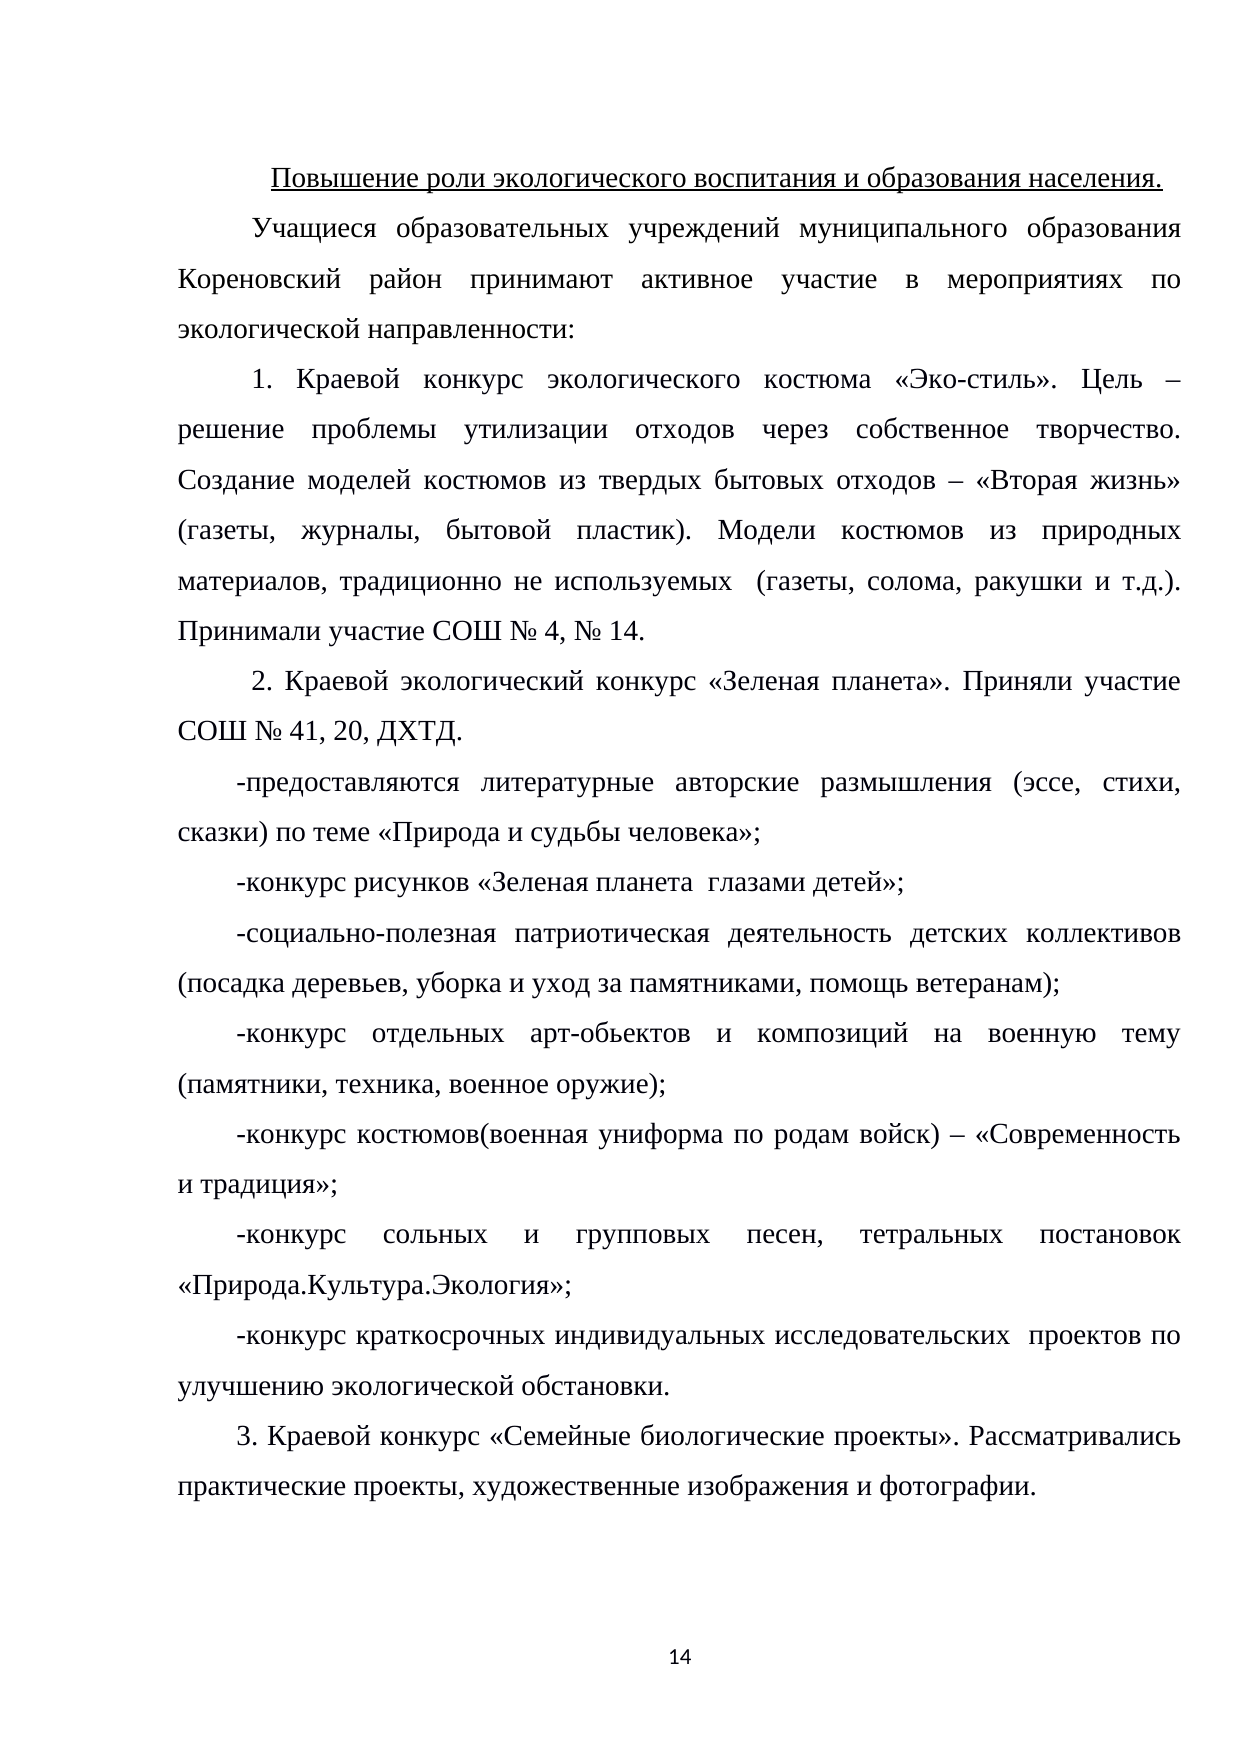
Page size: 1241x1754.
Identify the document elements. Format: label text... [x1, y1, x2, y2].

text Учащиеся образовательных учреждений муниципального образования Кореновский район принимают активное участие в мероприятиях по экологической направленности: [177, 210, 1182, 344]
text Повышение роли экологического воспитания и образования населения. [177, 160, 1182, 194]
text -социально-полезная патриотическая деятельность детских коллективов (посадка деревьев, уборка и уход за памятниками, помощь ветеранам); [177, 915, 1182, 999]
text 2. Краевой экологический конкурс «Зеленая планета». Приняли участие СОШ № 41, 20, ДХТД. [177, 663, 1182, 747]
text -конкурс костюмов(военная униформа по родам войск) – «Современность и традиция»; [177, 1116, 1182, 1200]
text -конкурс отдельных арт-обьектов и композиций на военную тему (памятники, техника, военное оружие); [177, 1015, 1182, 1099]
text 1. Краевой конкурс экологического костюма «Эко-стиль». Цель – решение проблемы утилизации отходов через собственное творчество. Создание моделей костюмов из твердых бытовых отходов – «Вторая жизнь» (газеты, журналы, бытовой пластик). Модели костюмов из природных материалов, традиционно не используемых (газеты, солома, ракушки и т.д.). Принимали участие СОШ № 4, № 14. [177, 361, 1182, 646]
text -конкурс сольных и групповых песен, тетральных постановок «Природа.Культура.Экология»; [177, 1217, 1182, 1301]
text -конкурс рисунков «Зеленая планета глазами детей»; [177, 864, 1182, 898]
text -конкурс краткосрочных индивидуальных исследовательских проектов по улучшению экологической обстановки. [177, 1317, 1182, 1401]
text 3. Краевой конкурс «Семейные биологические проекты». Рассматривались практические проекты, художественные изображения и фотографии. [177, 1418, 1182, 1502]
text -предоставляются литературные авторские размышления (эссе, стихи, сказки) по теме «Природа и судьбы человека»; [177, 764, 1182, 848]
